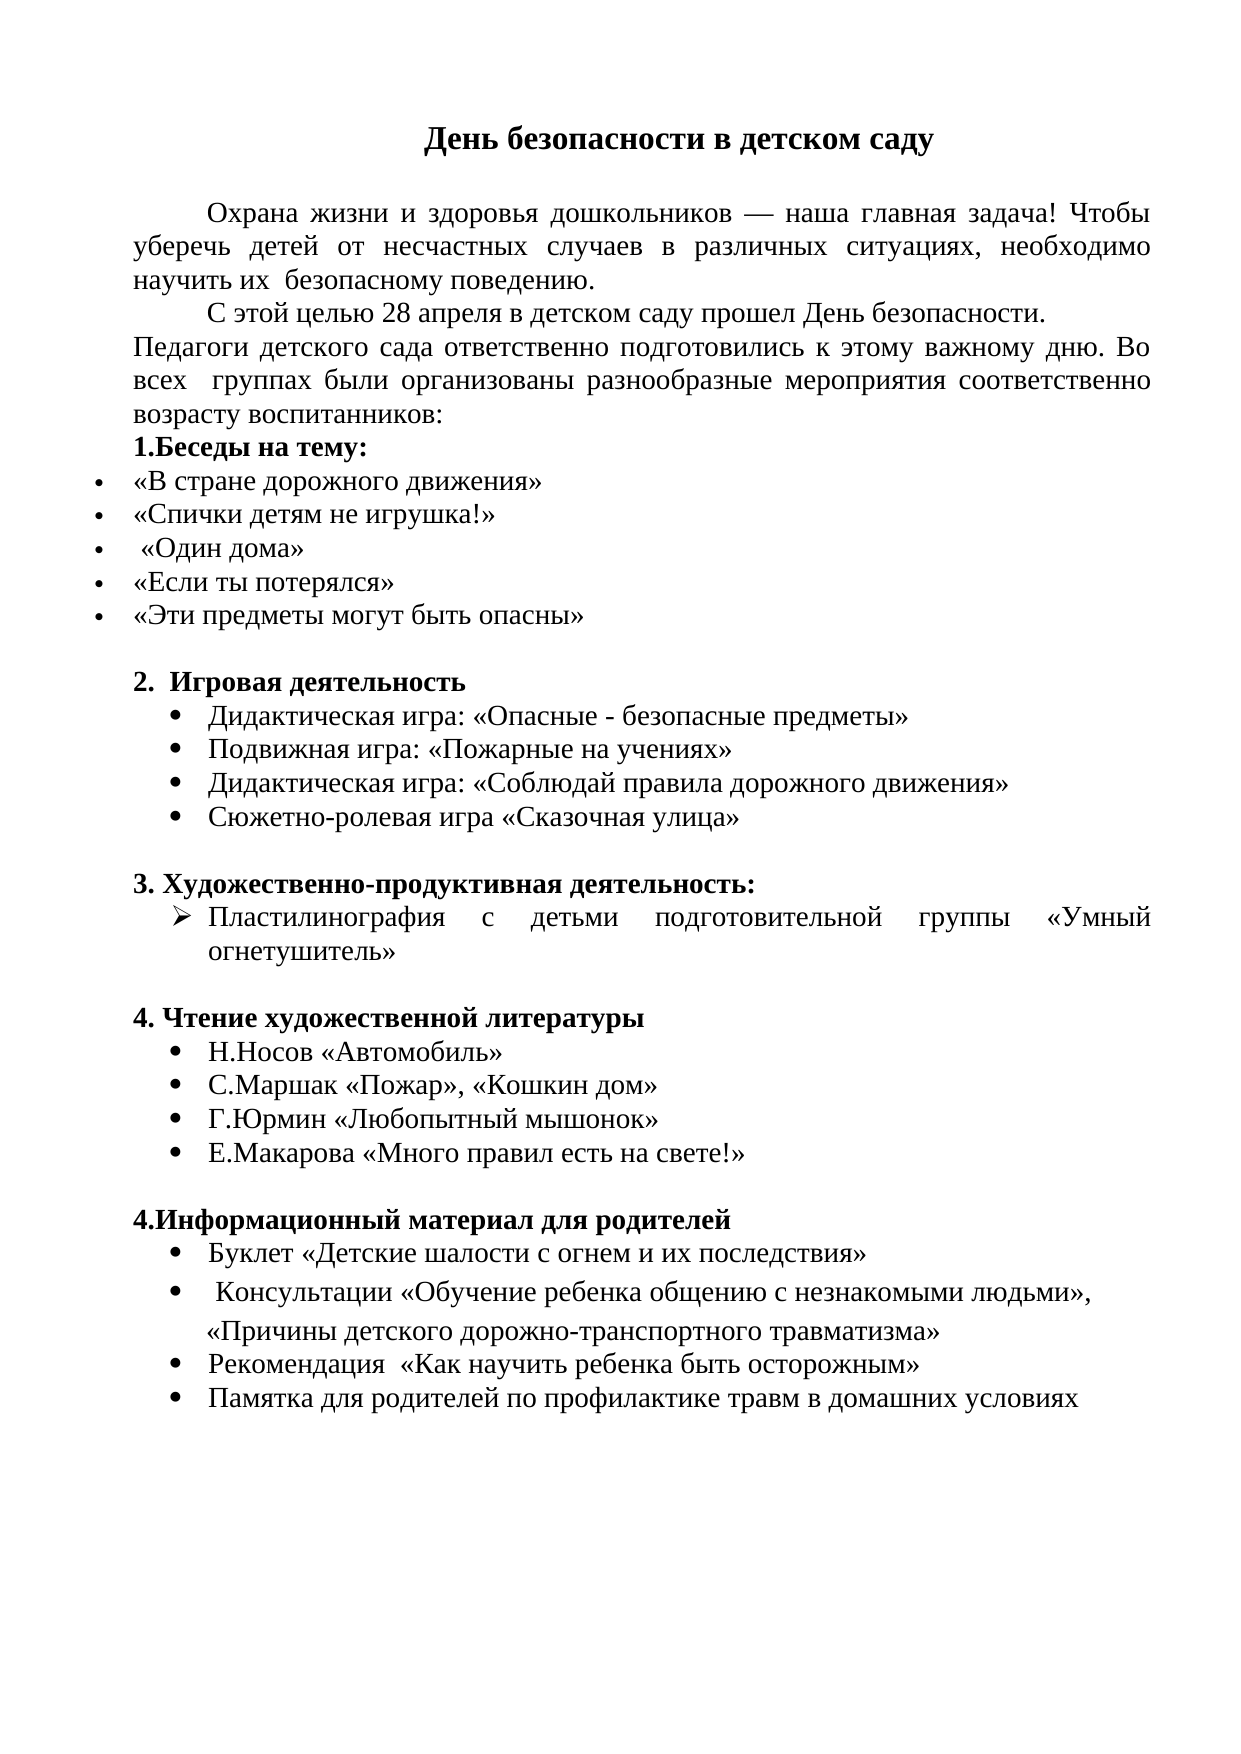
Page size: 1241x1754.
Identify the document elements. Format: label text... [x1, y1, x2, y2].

list «Один дома» [95, 530, 1152, 564]
text «Причины детского дорожно-транспортного травматизма» [133, 1313, 1152, 1346]
list Н.Носов «Автомобиль» [170, 1034, 1152, 1067]
text 4.Информационный материал для родителей [133, 1202, 1152, 1236]
list Сюжетно-ролевая игра «Сказочная улица» [170, 799, 1152, 832]
list Памятка для родителей по профилактике травм в домашних условиях [170, 1380, 1152, 1414]
text Педагоги детского сада ответственно подготовились к этому важному дню. Во всех группах были организованы разнообразные мероприятия соответственно возрасту воспитанников: [133, 329, 1152, 429]
list «Спички детям не игрушка!» [95, 497, 1152, 530]
text С этой целью 28 апреля в детском саду прошел День безопасности. [133, 295, 1152, 329]
text День безопасности в детском саду [133, 118, 1152, 156]
list Буклет «Детские шалости с огнем и их последствия» [170, 1236, 1152, 1269]
list Е.Макарова «Много правил есть на свете!» [170, 1135, 1152, 1168]
list Консультации «Обучение ребенка общению с незнакомыми людьми», [170, 1274, 1152, 1308]
list «Если ты потерялся» [95, 564, 1152, 597]
list Пластилинография с детьми подготовительной группы «Умный огнетушитель» [170, 899, 1152, 967]
list Дидактическая игра: «Опасные - безопасные предметы» [170, 698, 1152, 732]
list Подвижная игра: «Пожарные на учениях» [170, 732, 1152, 765]
text 3. Художественно-продуктивная деятельность: [133, 866, 1152, 899]
list «В стране дорожного движения» [95, 463, 1152, 497]
list Г.Юрмин «Любопытный мышонок» [170, 1101, 1152, 1135]
text 1.Беседы на тему: [133, 429, 1152, 463]
list Дидактическая игра: «Соблюдай правила дорожного движения» [170, 765, 1152, 799]
list «Эти предметы могут быть опасны» [95, 597, 1152, 631]
text 4. Чтение художественной литературы [133, 1000, 1152, 1034]
text Охрана жизни и здоровья дошкольников — наша главная задача! Чтобы уберечь детей от несчастных случаев в различных ситуациях, необходимо научить их безопасному поведению. [133, 195, 1152, 295]
text 2. Игровая деятельность [133, 664, 1152, 698]
list Рекомендация «Как научить ребенка быть осторожным» [170, 1346, 1152, 1380]
list С.Маршак «Пожар», «Кошкин дом» [170, 1067, 1152, 1101]
